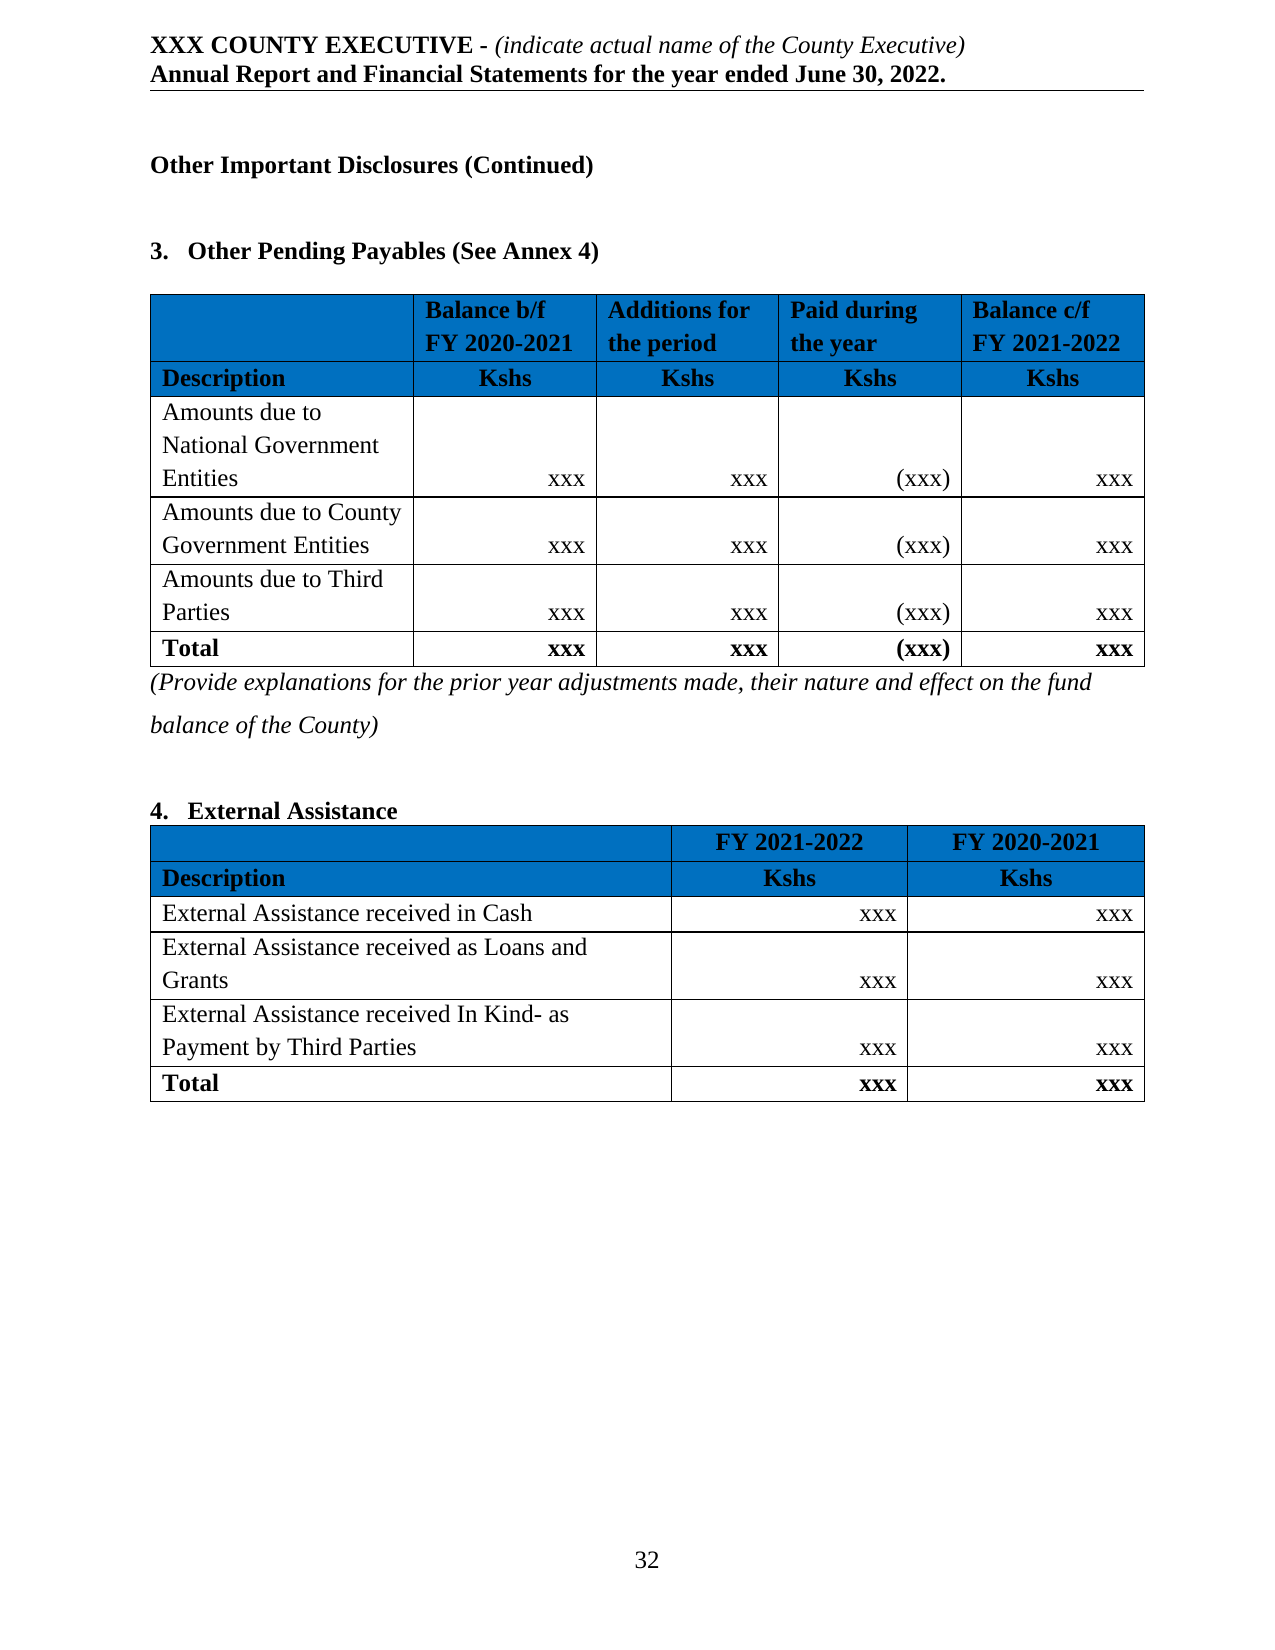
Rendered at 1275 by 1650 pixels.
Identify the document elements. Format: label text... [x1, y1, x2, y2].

table_cell Kshs [414, 362, 596, 396]
table_cell Kshs [908, 862, 1144, 896]
table_cell xxx [672, 1000, 907, 1066]
text Other Important Disclosures (Continued) [150, 150, 1144, 179]
table_cell (xxx) [779, 498, 961, 563]
table_cell xxx [414, 565, 596, 631]
table_cell External Assistance received In Kind- as Payment by Third Parties [151, 1000, 671, 1066]
table_cell Total [151, 632, 413, 666]
table_cell xxx [414, 498, 596, 563]
table_cell xxx [672, 897, 907, 931]
table_cell Kshs [672, 862, 907, 896]
table_header Paid during the year [779, 295, 961, 361]
table_cell xxx [908, 897, 1144, 931]
table_header Additions for the period [597, 295, 778, 361]
table_cell External Assistance received as Loans and Grants [151, 933, 671, 998]
table_header FY 2020-2021 [908, 826, 1144, 861]
table_cell xxx [962, 498, 1144, 563]
table_header Balance b/f FY 2020-2021 [414, 295, 596, 361]
table_cell Kshs [779, 362, 961, 396]
table_cell External Assistance received in Cash [151, 897, 671, 931]
table_cell xxx [597, 565, 778, 631]
table_cell xxx [672, 1067, 907, 1101]
table_cell xxx [908, 1000, 1144, 1066]
table_cell Total [151, 1067, 671, 1101]
table_cell Amounts due to County Government Entities [151, 498, 413, 563]
table_cell Kshs [962, 362, 1144, 396]
table_cell (xxx) [779, 565, 961, 631]
table_cell Amounts due to Third Parties [151, 565, 413, 631]
table_header FY 2021-2022 [672, 826, 907, 861]
table_cell Description [151, 862, 671, 896]
table_cell (xxx) [779, 397, 961, 496]
table_cell xxx [672, 933, 907, 998]
list Other Pending Payables (See Annex 4) [150, 236, 1144, 265]
table_cell xxx [597, 397, 778, 496]
table_cell xxx [908, 933, 1144, 998]
table_header [151, 826, 671, 861]
table_cell xxx [908, 1067, 1144, 1101]
table_cell xxx [962, 632, 1144, 666]
table_cell xxx [414, 632, 596, 666]
table_cell (xxx) [779, 632, 961, 666]
table_cell xxx [597, 498, 778, 563]
table_cell Description [151, 362, 413, 396]
table_cell xxx [414, 397, 596, 496]
table_header Balance c/f FY 2021-2022 [962, 295, 1144, 361]
table_cell Kshs [597, 362, 778, 396]
table_cell xxx [597, 632, 778, 666]
table_cell Amounts due to National Government Entities [151, 397, 413, 496]
table_cell xxx [962, 565, 1144, 631]
text (Provide explanations for the prior year adjustments made, their nature and effect on the fund balance of the County) [150, 667, 1144, 739]
table_header [151, 295, 413, 361]
list External Assistance [150, 796, 1144, 825]
table_cell xxx [962, 397, 1144, 496]
